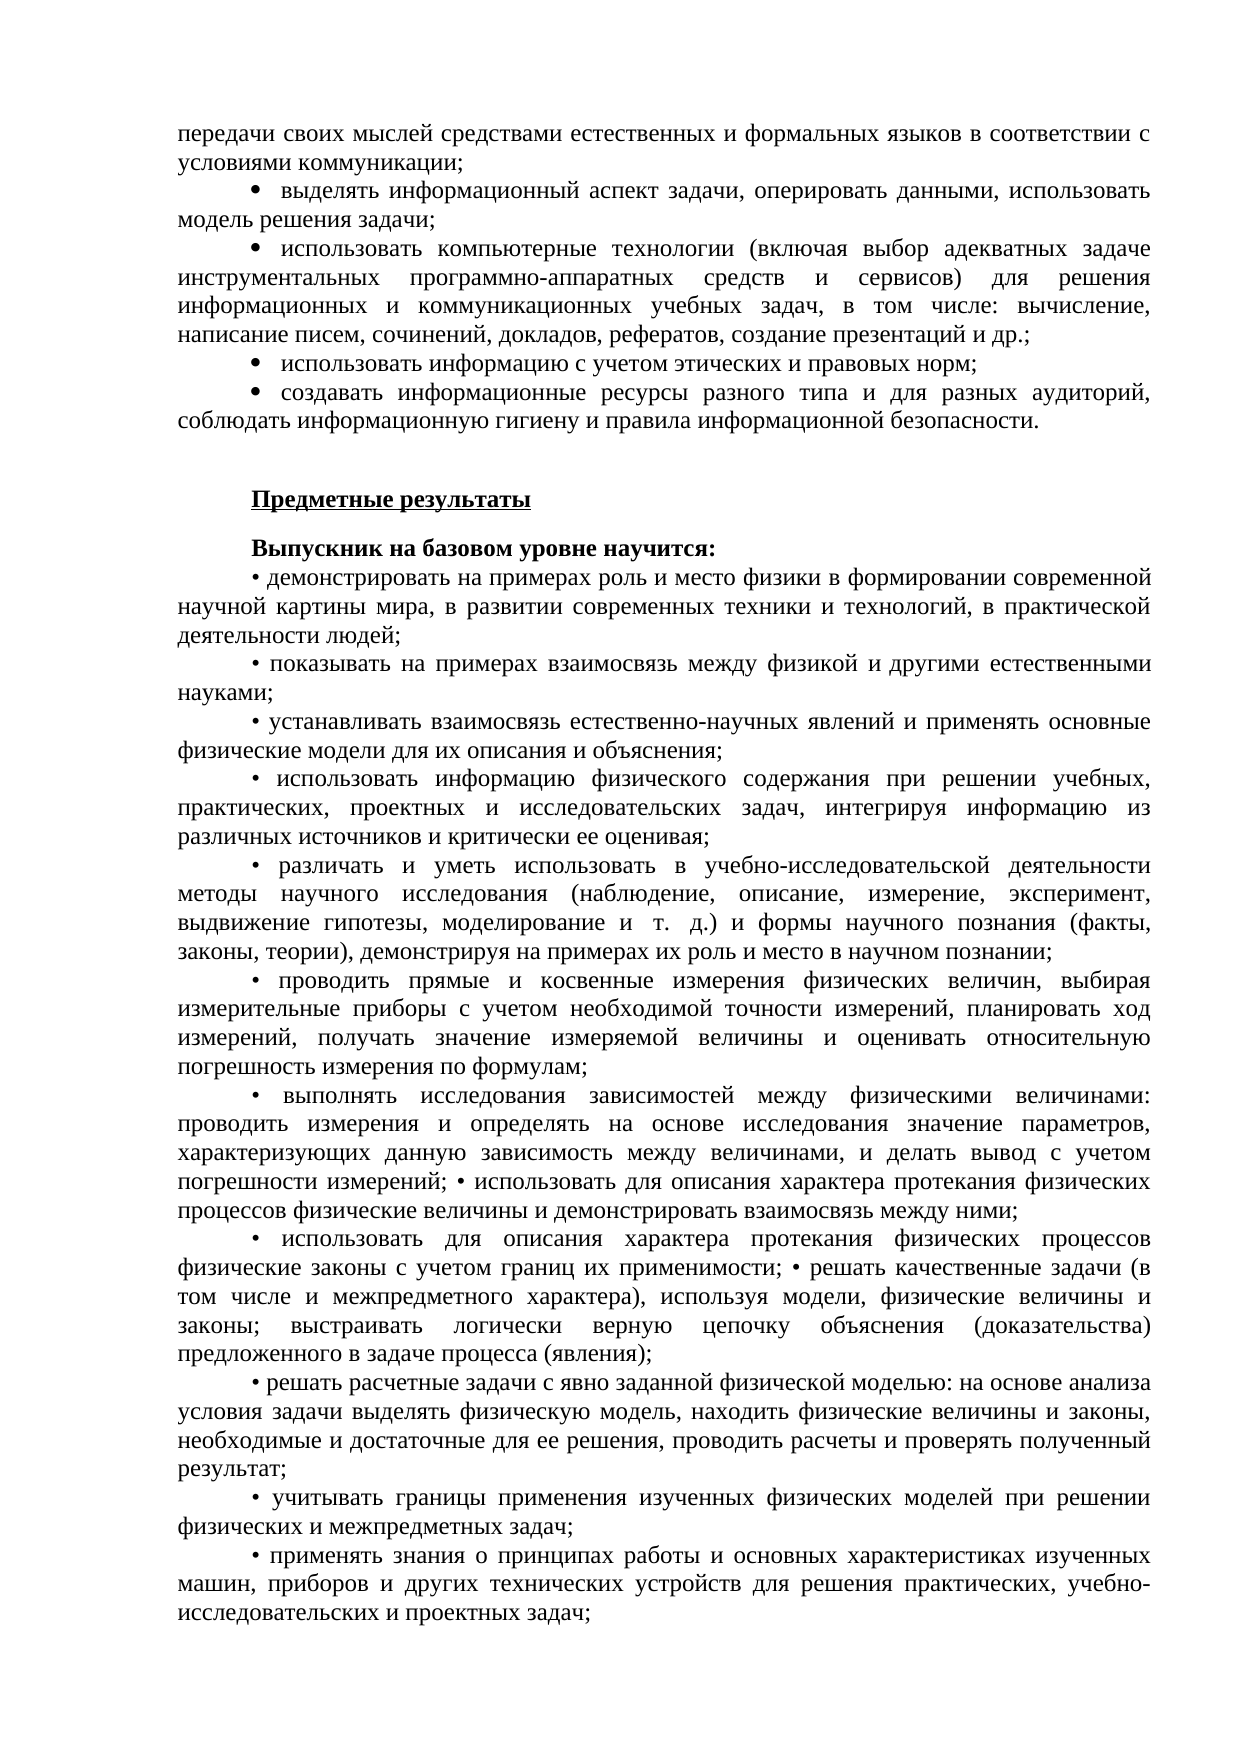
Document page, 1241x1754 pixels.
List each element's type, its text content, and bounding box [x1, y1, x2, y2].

text • использовать информацию физического содержания при решении учебных, практических, проектных и исследовательских задач, интегрируя информацию из различных источников и критически ее оценивая; [177, 763, 1152, 850]
text • использовать для описания характера протекания физических процессов физические законы с учетом границ их применимости; • решать качественные задачи (в том числе и межпредметного характера), используя модели, физические величины и законы; выстраивать логически верную цепочку объяснения (доказательства) предложенного в задаче процесса (явления); [177, 1223, 1152, 1367]
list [177, 118, 1152, 176]
text • проводить прямые и косвенные измерения физических величин, выбирая измерительные приборы с учетом необходимой точности измерений, планировать ход измерений, получать значение измеряемой величины и оценивать относительную погрешность измерения по формулам; [177, 965, 1152, 1080]
text • показывать на примерах взаимосвязь между физикой и другими естественными науками; [177, 648, 1152, 706]
text • применять знания о принципах работы и основных характеристиках изученных машин, приборов и других технических устройств для решения практических, учебно-исследовательских и проектных задач; [177, 1540, 1152, 1626]
text • демонстрировать на примерах роль и место физики в формировании современной научной картины мира, в развитии современных техники и технологий, в практической деятельности людей; [177, 562, 1152, 648]
list создавать информационные ресурсы разного типа и для разных аудиторий, соблюдать информационную гигиену и правила информационной безопасности. [177, 377, 1152, 434]
text Предметные результаты [177, 484, 1152, 513]
list выделять информационный аспект задачи, оперировать данными, использовать модель решения задачи; [177, 176, 1152, 233]
text • устанавливать взаимосвязь естественно-научных явлений и применять основные физические модели для их описания и объяснения; [177, 706, 1152, 763]
text • учитывать границы применения изученных физических моделей при решении физических и межпредметных задач; [177, 1482, 1152, 1540]
list использовать информацию с учетом этических и правовых норм; [177, 348, 1152, 377]
text Выпускник на базовом уровне научится: [177, 533, 1152, 562]
list использовать компьютерные технологии (включая выбор адекватных задаче инструментальных программно-аппаратных средств и сервисов) для решения информационных и коммуникационных учебных задач, в том числе: вычисление, написание писем, сочинений, докладов, рефератов, создание презентаций и др.; [177, 233, 1152, 348]
text • выполнять исследования зависимостей между физическими величинами: проводить измерения и определять на основе исследования значение параметров, характеризующих данную зависимость между величинами, и делать вывод с учетом погрешности измерений; • использовать для описания характера протекания физических процессов физические величины и демонстрировать взаимосвязь между ними; [177, 1080, 1152, 1223]
text • решать расчетные задачи с явно заданной физической моделью: на основе анализа условия задачи выделять физическую модель, находить физические величины и законы, необходимые и достаточные для ее решения, проводить расчеты и проверять полученный результат; [177, 1367, 1152, 1482]
text • различать и уметь использовать в учебно-исследовательской деятельности методы научного исследования (наблюдение, описание, измерение, эксперимент, выдвижение гипотезы, моделирование и т. д.) и формы научного познания (факты, законы, теории), демонстрируя на примерах их роль и место в научном познании; [177, 850, 1152, 965]
